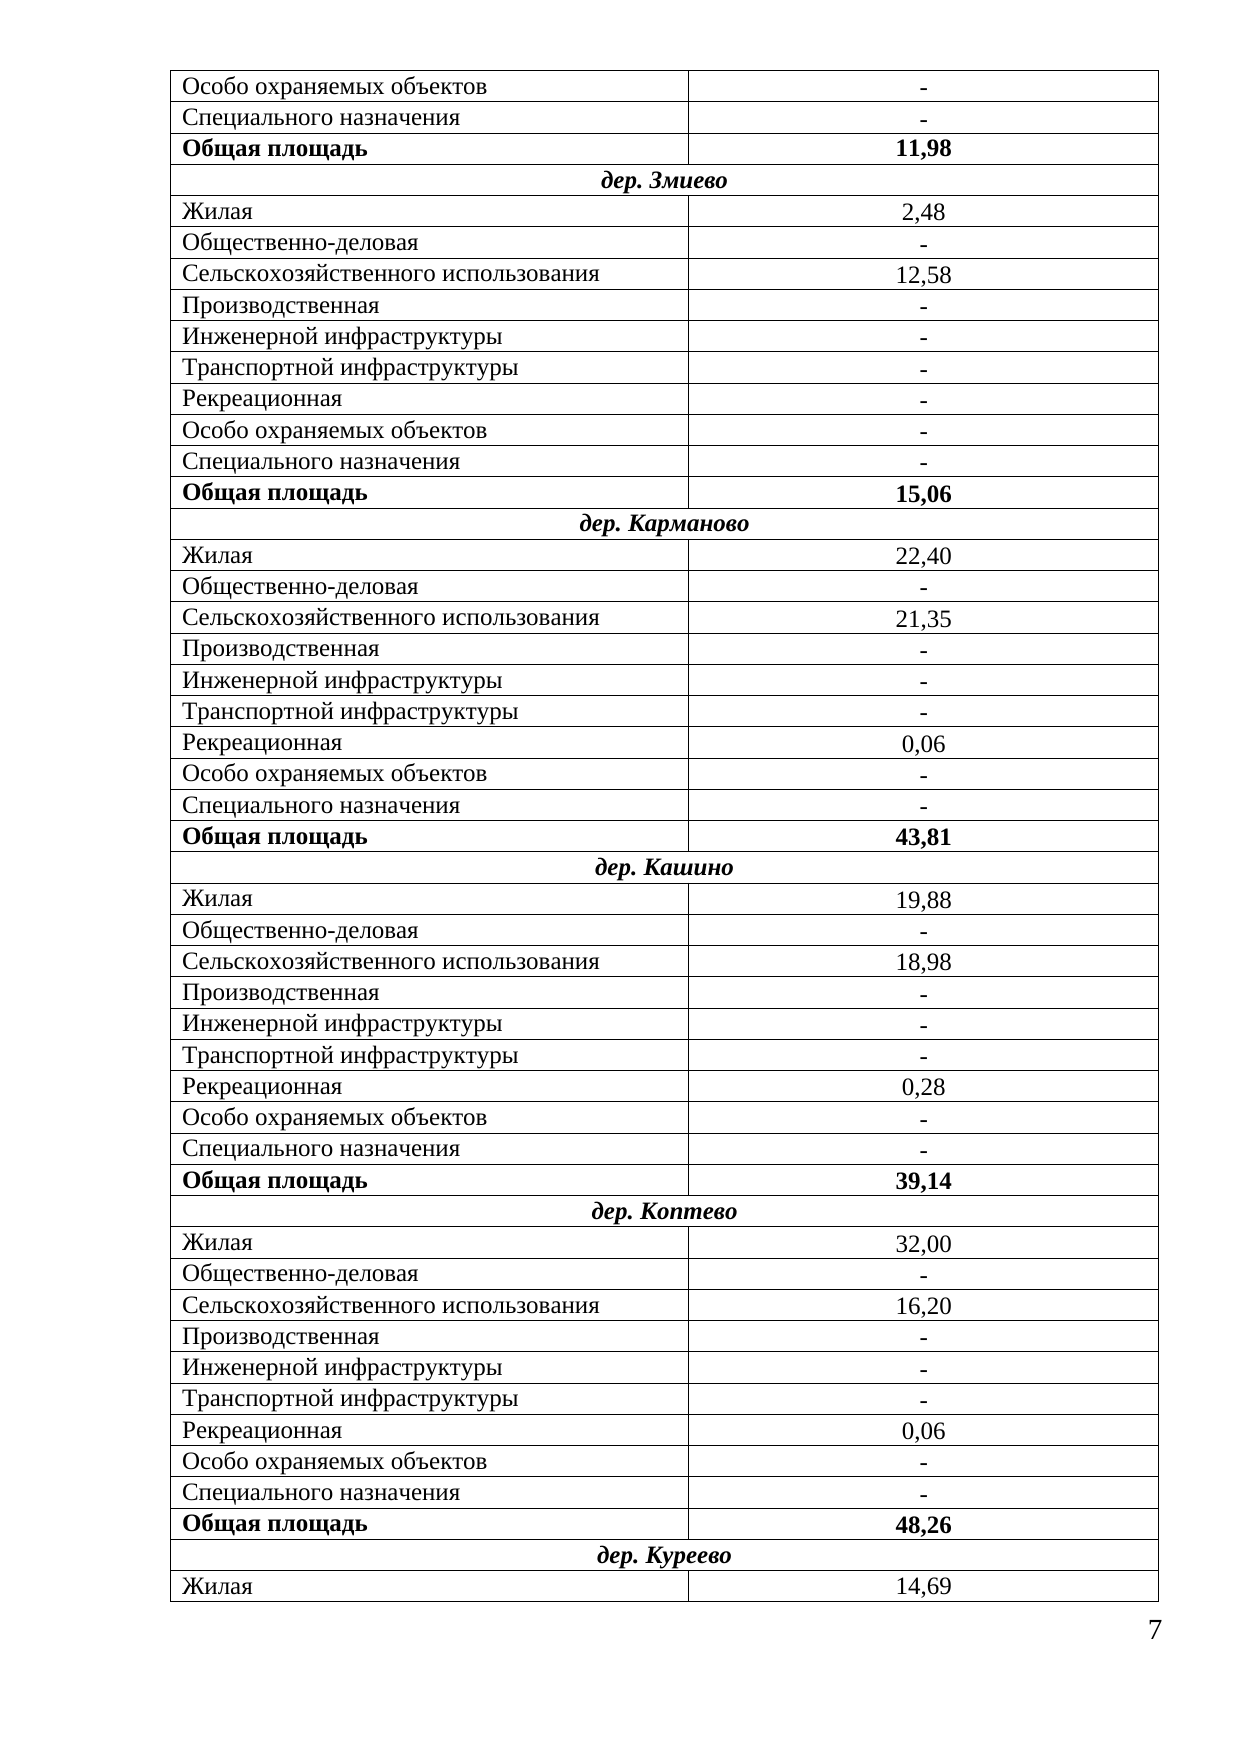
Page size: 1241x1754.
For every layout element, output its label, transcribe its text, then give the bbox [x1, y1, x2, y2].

table_cell - [689, 1040, 1158, 1070]
table_cell - [689, 1134, 1158, 1164]
table_cell Общая площадь [171, 1165, 688, 1195]
table_cell дер. Куреево [171, 1540, 1158, 1570]
table_cell Производственная [171, 977, 688, 1007]
table_cell 15,06 [689, 477, 1158, 507]
table_cell 14,69 [689, 1571, 1158, 1601]
table_cell Сельскохозяйственного использования [171, 946, 688, 976]
table_cell - [689, 71, 1158, 101]
table_cell - [689, 790, 1158, 820]
table_cell - [689, 227, 1158, 257]
table_cell - [689, 321, 1158, 351]
table_cell 32,00 [689, 1227, 1158, 1257]
table_cell Жилая [171, 196, 688, 226]
table_cell Транспортной инфраструктуры [171, 1384, 688, 1414]
table_cell дер. Карманово [171, 509, 1158, 539]
table_cell - [689, 384, 1158, 414]
table_cell - [689, 915, 1158, 945]
table_cell Жилая [171, 1227, 688, 1257]
table_cell Жилая [171, 540, 688, 570]
table_cell - [689, 977, 1158, 1007]
table_cell - [689, 102, 1158, 132]
table_cell - [689, 446, 1158, 476]
table_cell Специального назначения [171, 790, 688, 820]
table_cell 21,35 [689, 602, 1158, 632]
table_cell Общая площадь [171, 134, 688, 164]
table_cell - [689, 1446, 1158, 1476]
table_cell 11,98 [689, 134, 1158, 164]
table_cell 43,81 [689, 821, 1158, 851]
table_cell Общая площадь [171, 821, 688, 851]
table_cell Специального назначения [171, 446, 688, 476]
table_cell 22,40 [689, 540, 1158, 570]
table_cell Специального назначения [171, 1477, 688, 1507]
table_cell Общественно-деловая [171, 1259, 688, 1289]
table_cell 39,14 [689, 1165, 1158, 1195]
table_cell - [689, 1321, 1158, 1351]
table_cell Общая площадь [171, 477, 688, 507]
table_cell Специального назначения [171, 1134, 688, 1164]
table_cell Общественно-деловая [171, 571, 688, 601]
table_cell - [689, 1259, 1158, 1289]
table_cell Особо охраняемых объектов [171, 415, 688, 445]
table_cell дер. Коптево [171, 1196, 1158, 1226]
table_cell 0,06 [689, 727, 1158, 757]
table_cell 2,48 [689, 196, 1158, 226]
table_cell - [689, 1477, 1158, 1507]
table_cell Рекреационная [171, 1071, 688, 1101]
table_cell - [689, 1102, 1158, 1132]
table_cell - [689, 290, 1158, 320]
table_cell дер. Змиево [171, 165, 1158, 195]
table_cell Инженерной инфраструктуры [171, 1009, 688, 1039]
table_cell Рекреационная [171, 1415, 688, 1445]
table_cell - [689, 759, 1158, 789]
table_cell Общая площадь [171, 1509, 688, 1539]
table_cell - [689, 1009, 1158, 1039]
table_cell дер. Кашино [171, 852, 1158, 882]
table_cell 18,98 [689, 946, 1158, 976]
table_cell Рекреационная [171, 384, 688, 414]
table_cell Сельскохозяйственного использования [171, 1290, 688, 1320]
table_cell Производственная [171, 634, 688, 664]
table_cell - [689, 571, 1158, 601]
table_cell 0,28 [689, 1071, 1158, 1101]
table_cell Специального назначения [171, 102, 688, 132]
table_cell - [689, 696, 1158, 726]
table_cell 48,26 [689, 1509, 1158, 1539]
table_cell 0,06 [689, 1415, 1158, 1445]
table_cell Сельскохозяйственного использования [171, 602, 688, 632]
table_cell - [689, 352, 1158, 382]
table_cell Инженерной инфраструктуры [171, 665, 688, 695]
table_cell 16,20 [689, 1290, 1158, 1320]
table_cell Производственная [171, 1321, 688, 1351]
table_cell - [689, 1352, 1158, 1382]
table_cell Жилая [171, 884, 688, 914]
table_cell Сельскохозяйственного использования [171, 259, 688, 289]
table_cell - [689, 1384, 1158, 1414]
table_cell Особо охраняемых объектов [171, 1102, 688, 1132]
table_cell Транспортной инфраструктуры [171, 696, 688, 726]
table_cell Производственная [171, 290, 688, 320]
table_cell - [689, 634, 1158, 664]
table_cell Особо охраняемых объектов [171, 759, 688, 789]
table_cell Общественно-деловая [171, 915, 688, 945]
table_cell - [689, 415, 1158, 445]
table_cell - [689, 665, 1158, 695]
table_cell Инженерной инфраструктуры [171, 321, 688, 351]
table_cell Особо охраняемых объектов [171, 1446, 688, 1476]
table_cell Транспортной инфраструктуры [171, 352, 688, 382]
table_cell Транспортной инфраструктуры [171, 1040, 688, 1070]
table_cell Особо охраняемых объектов [171, 71, 688, 101]
table_cell 19,88 [689, 884, 1158, 914]
table_cell 12,58 [689, 259, 1158, 289]
table_cell Общественно-деловая [171, 227, 688, 257]
table_cell Рекреационная [171, 727, 688, 757]
table_cell Инженерной инфраструктуры [171, 1352, 688, 1382]
table_cell Жилая [171, 1571, 688, 1601]
